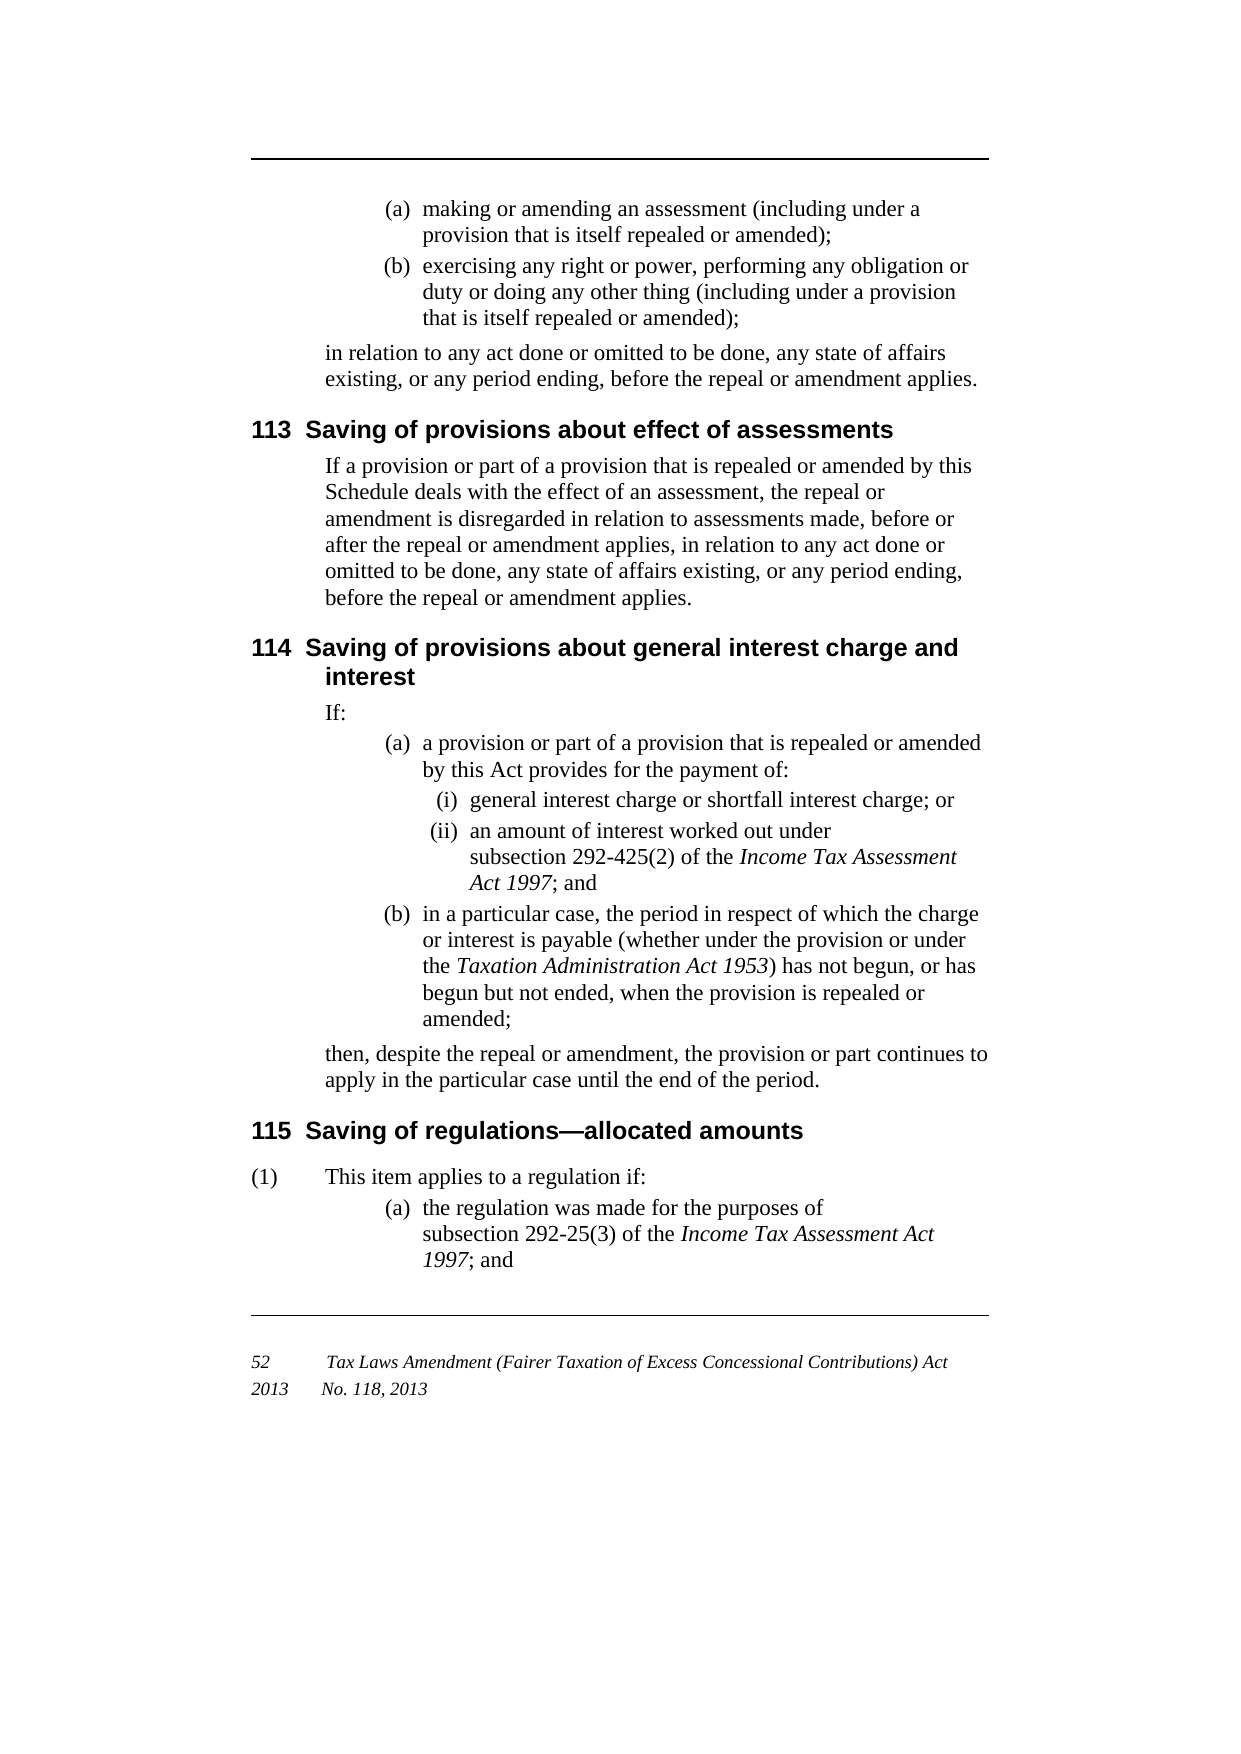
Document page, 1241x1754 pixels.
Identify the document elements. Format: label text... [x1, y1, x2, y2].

text If a provision or part of a provision that is repealed or amended by this Schedule deals with the effect of an assessment, the repeal or amendment is disregarded in relation to assessments made, before or after the repeal or amendment applies, in relation to any act done or omitted to be done, any state of affairs existing, or any period ending, before the repeal or amendment applies. [325, 452, 989, 610]
text (b) in a particular case, the period in respect of which the charge or interest is payable (whether under the provision or under the Taxation Administration Act 1953) has not begun, or has begun but not ended, when the provision is repealed or amended; [251, 900, 989, 1032]
text 115 Saving of regulations—allocated amounts [251, 1116, 989, 1144]
text in relation to any act done or omitted to be done, any state of affairs existing, or any period ending, before the repeal or amendment applies. [325, 339, 989, 392]
text (i) general interest charge or shortfall interest charge; or [251, 786, 989, 812]
text then, despite the repeal or amendment, the provision or part continues to apply in the particular case until the end of the period. [325, 1040, 989, 1093]
text If: [325, 699, 989, 725]
text (a) a provision or part of a provision that is repealed or amended by this Act provides for the payment of: [251, 729, 989, 782]
text 114 Saving of provisions about general interest charge and interest [251, 633, 989, 690]
text (ii) an amount of interest worked out under subsection 292-425(2) of the Income Tax Assessment Act 1997; and [251, 817, 989, 896]
text (a) the regulation was made for the purposes of subsection 292-25(3) of the Income Tax Assessment Act 1997; and [251, 1194, 989, 1273]
text 113 Saving of provisions about effect of assessments [251, 415, 989, 443]
text (a) making or amending an assessment (including under a provision that is itself repealed or amended); [251, 195, 989, 248]
text (b) exercising any right or power, performing any obligation or duty or doing any other thing (including under a provision that is itself repealed or amended); [251, 252, 989, 331]
text (1) This item applies to a regulation if: [251, 1163, 989, 1189]
